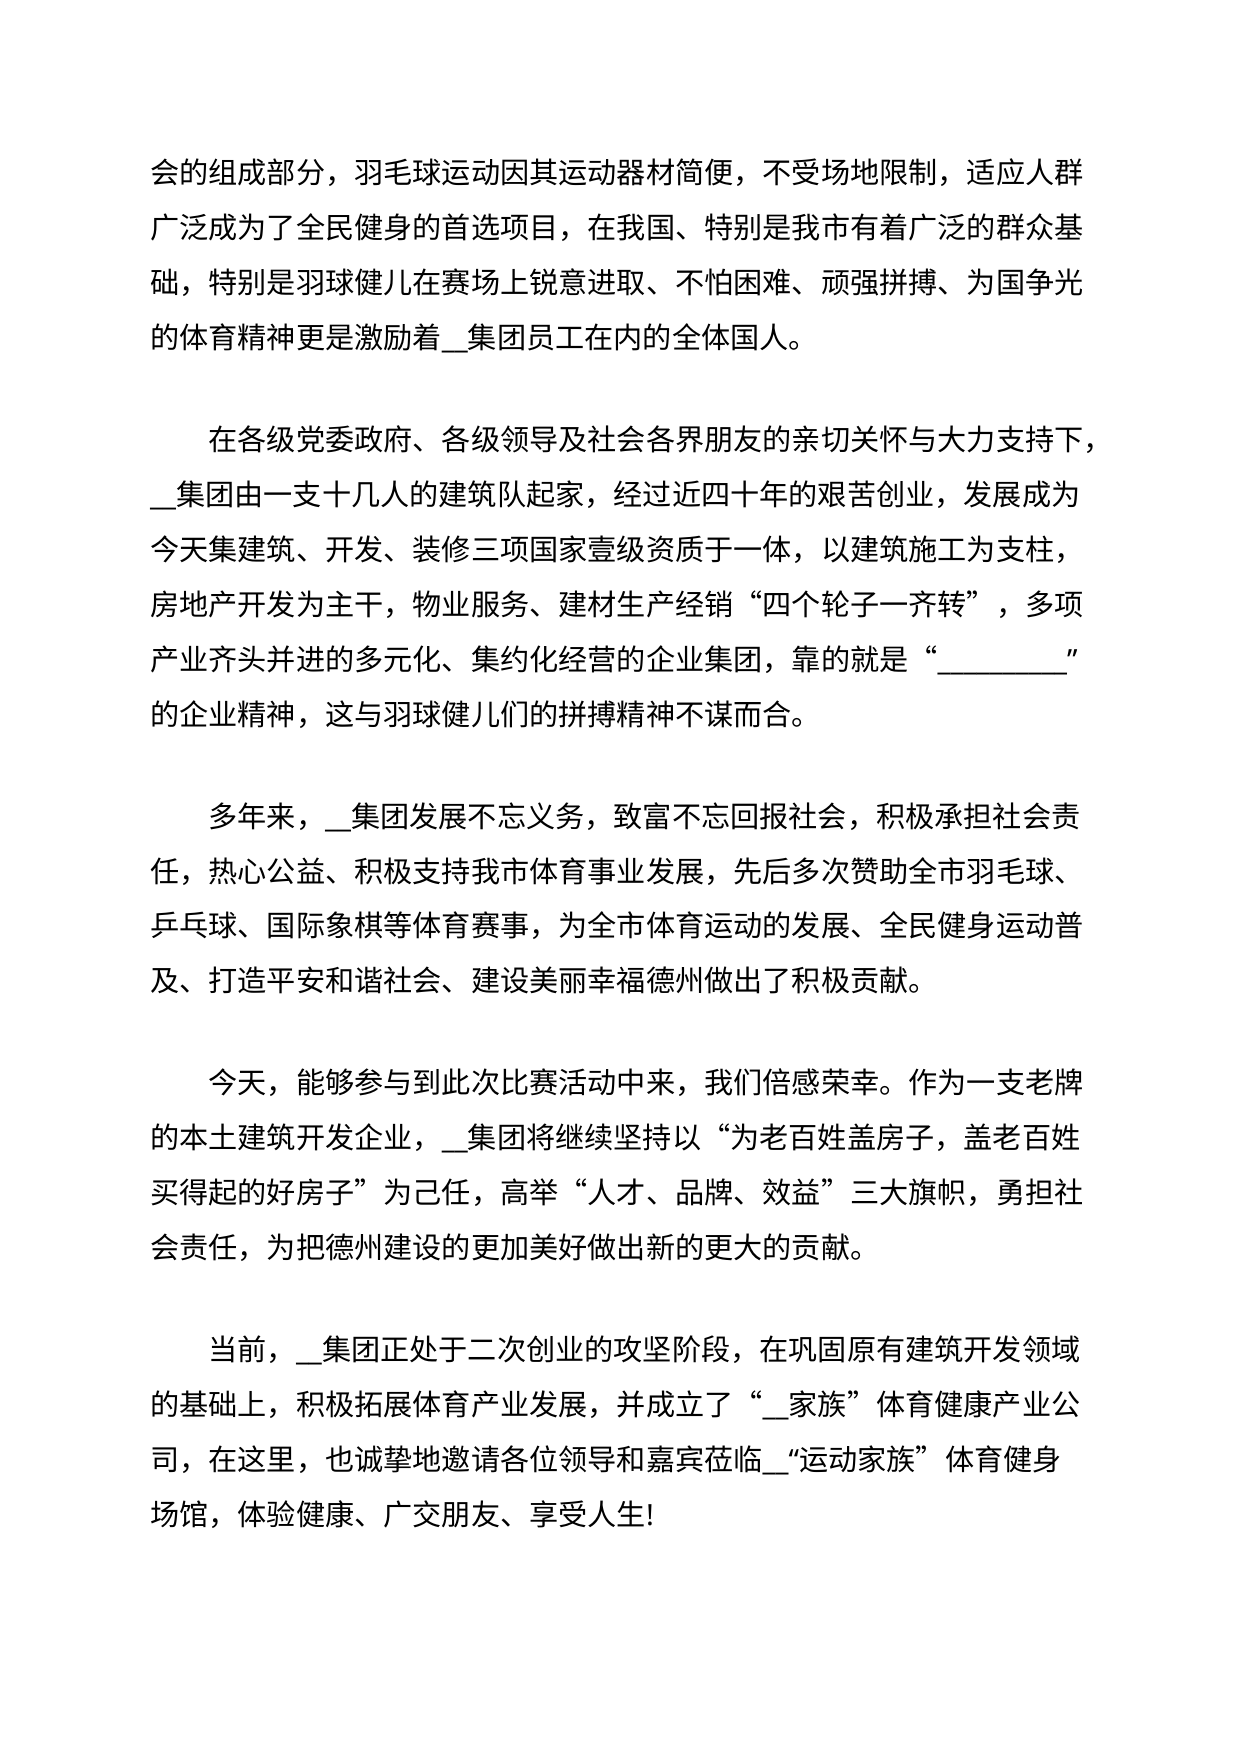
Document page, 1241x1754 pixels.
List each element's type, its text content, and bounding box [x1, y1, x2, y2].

text 在各级党委政府、各级领导及社会各界朋友的亲切关怀与大力支持下，__集团由一支十几人的建筑队起家，经过近四十年的艰苦创业，发展成为今天集建筑、开发、装修三项国家壹级资质于一体，以建筑施工为支柱，房地产开发为主干，物业服务、建材生产经销“四个轮子一齐转”，多项产业齐头并进的多元化、集约化经营的企业集团，靠的就是“__________”的企业精神，这与羽球健儿们的拼搏精神不谋而合。 [150, 417, 1090, 734]
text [150, 150, 1090, 357]
text 今天，能够参与到此次比赛活动中来，我们倍感荣幸。作为一支老牌的本土建筑开发企业，__集团将继续坚持以“为老百姓盖房子，盖老百姓买得起的好房子”为己任，高举“人才、品牌、效益”三大旗帜，勇担社会责任，为把德州建设的更加美好做出新的更大的贡献。 [150, 1060, 1090, 1267]
text 多年来，__集团发展不忘义务，致富不忘回报社会，积极承担社会责任，热心公益、积极支持我市体育事业发展，先后多次赞助全市羽毛球、乒乓球、国际象棋等体育赛事，为全市体育运动的发展、全民健身运动普及、打造平安和谐社会、建设美丽幸福德州做出了积极贡献。 [150, 793, 1090, 1000]
text 当前，__集团正处于二次创业的攻坚阶段，在巩固原有建筑开发领域的基础上，积极拓展体育产业发展，并成立了“__家族”体育健康产业公司，在这里，也诚挚地邀请各位领导和嘉宾莅临__“运动家族”体育健身场馆，体验健康、广交朋友、享受人生! [150, 1326, 1090, 1534]
